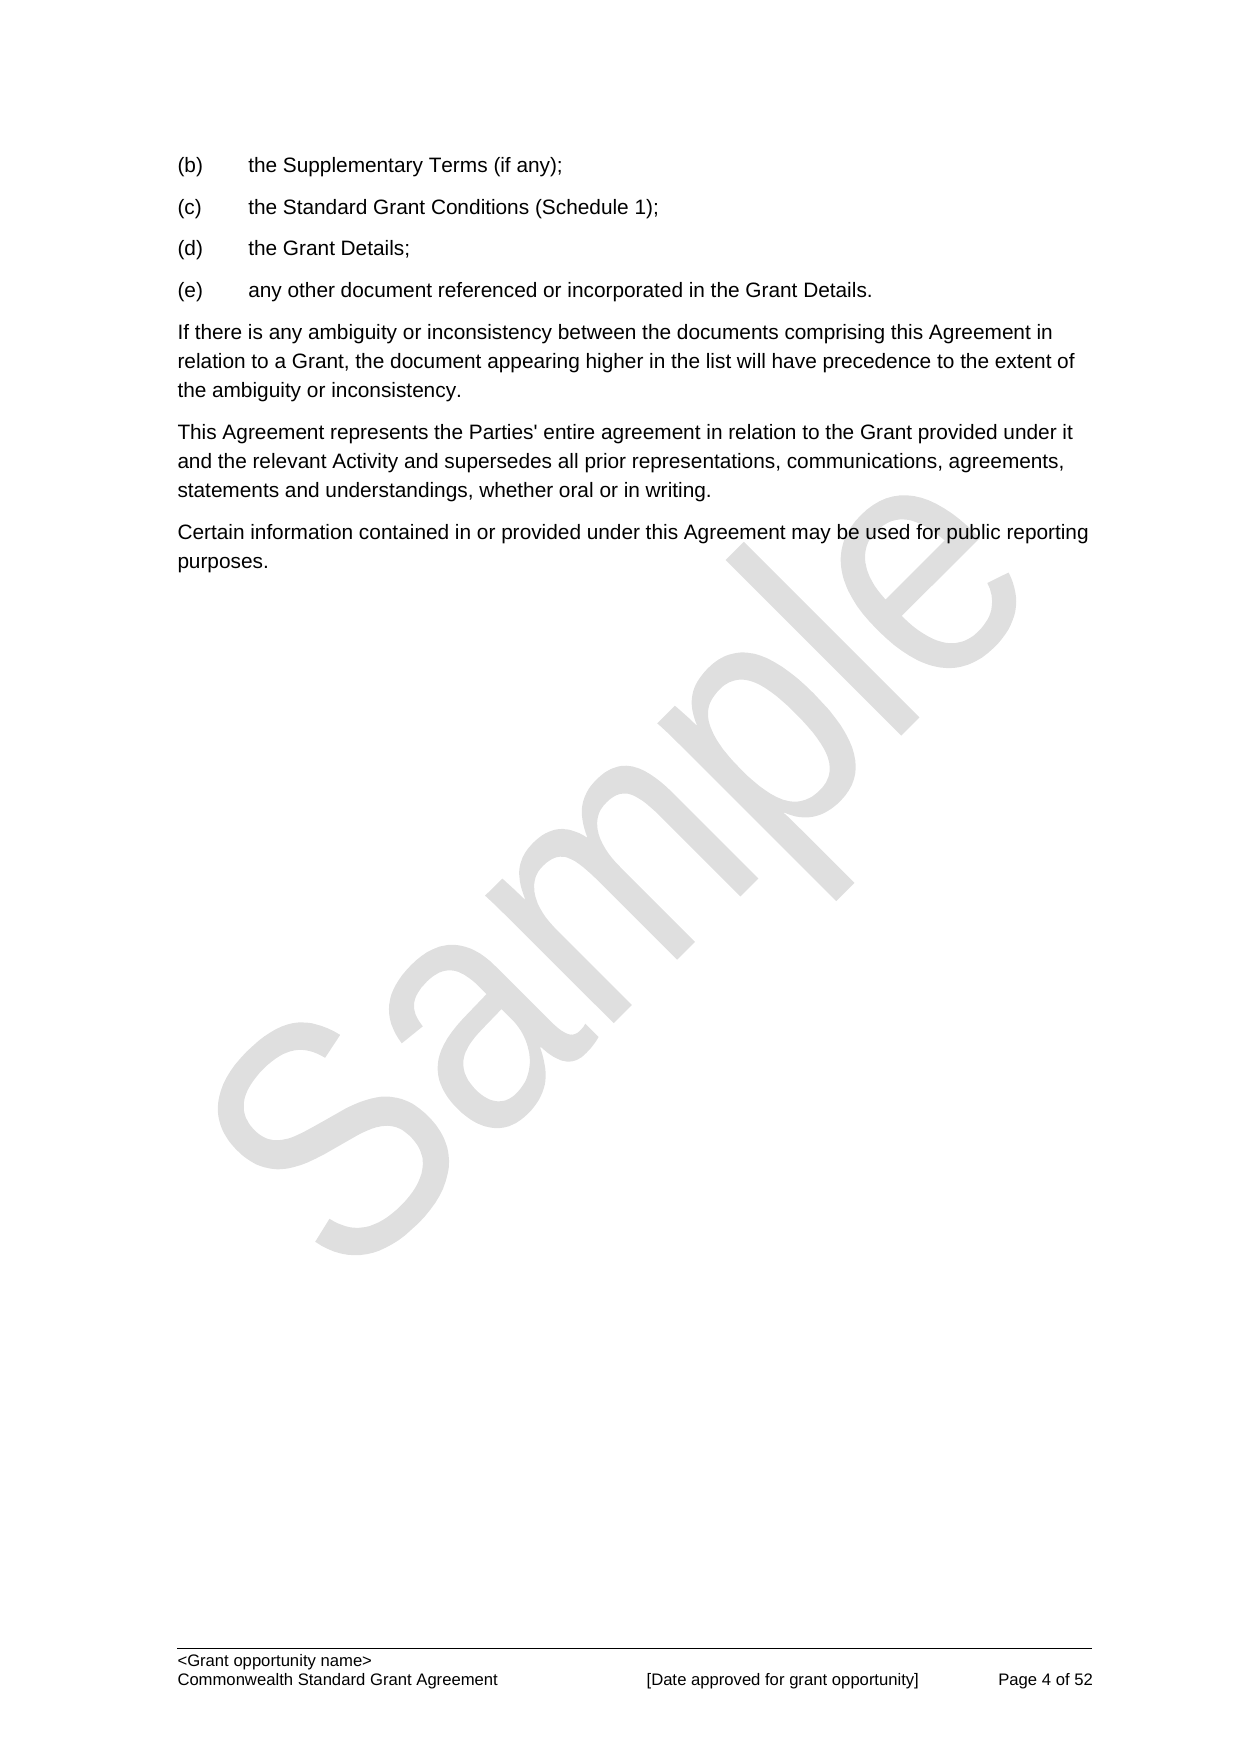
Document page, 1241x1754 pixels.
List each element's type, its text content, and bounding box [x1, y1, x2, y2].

list the Supplementary Terms (if any); [177, 148, 1092, 177]
text Certain information contained in or provided under this Agreement may be used for public reporting purposes. [177, 514, 1092, 573]
list any other document referenced or incorporated in the Grant Details. [177, 273, 1092, 302]
list the Standard Grant Conditions (Schedule 1); [177, 189, 1092, 218]
text This Agreement represents the Parties' entire agreement in relation to the Grant provided under it and the relevant Activity and supersedes all prior representations, communications, agreements, statements and understandings, whether oral or in writing. [177, 414, 1092, 502]
list the Grant Details; [177, 231, 1092, 260]
text If there is any ambiguity or inconsistency between the documents comprising this Agreement in relation to a Grant, the document appearing higher in the list will have precedence to the extent of the ambiguity or inconsistency. [177, 314, 1092, 402]
